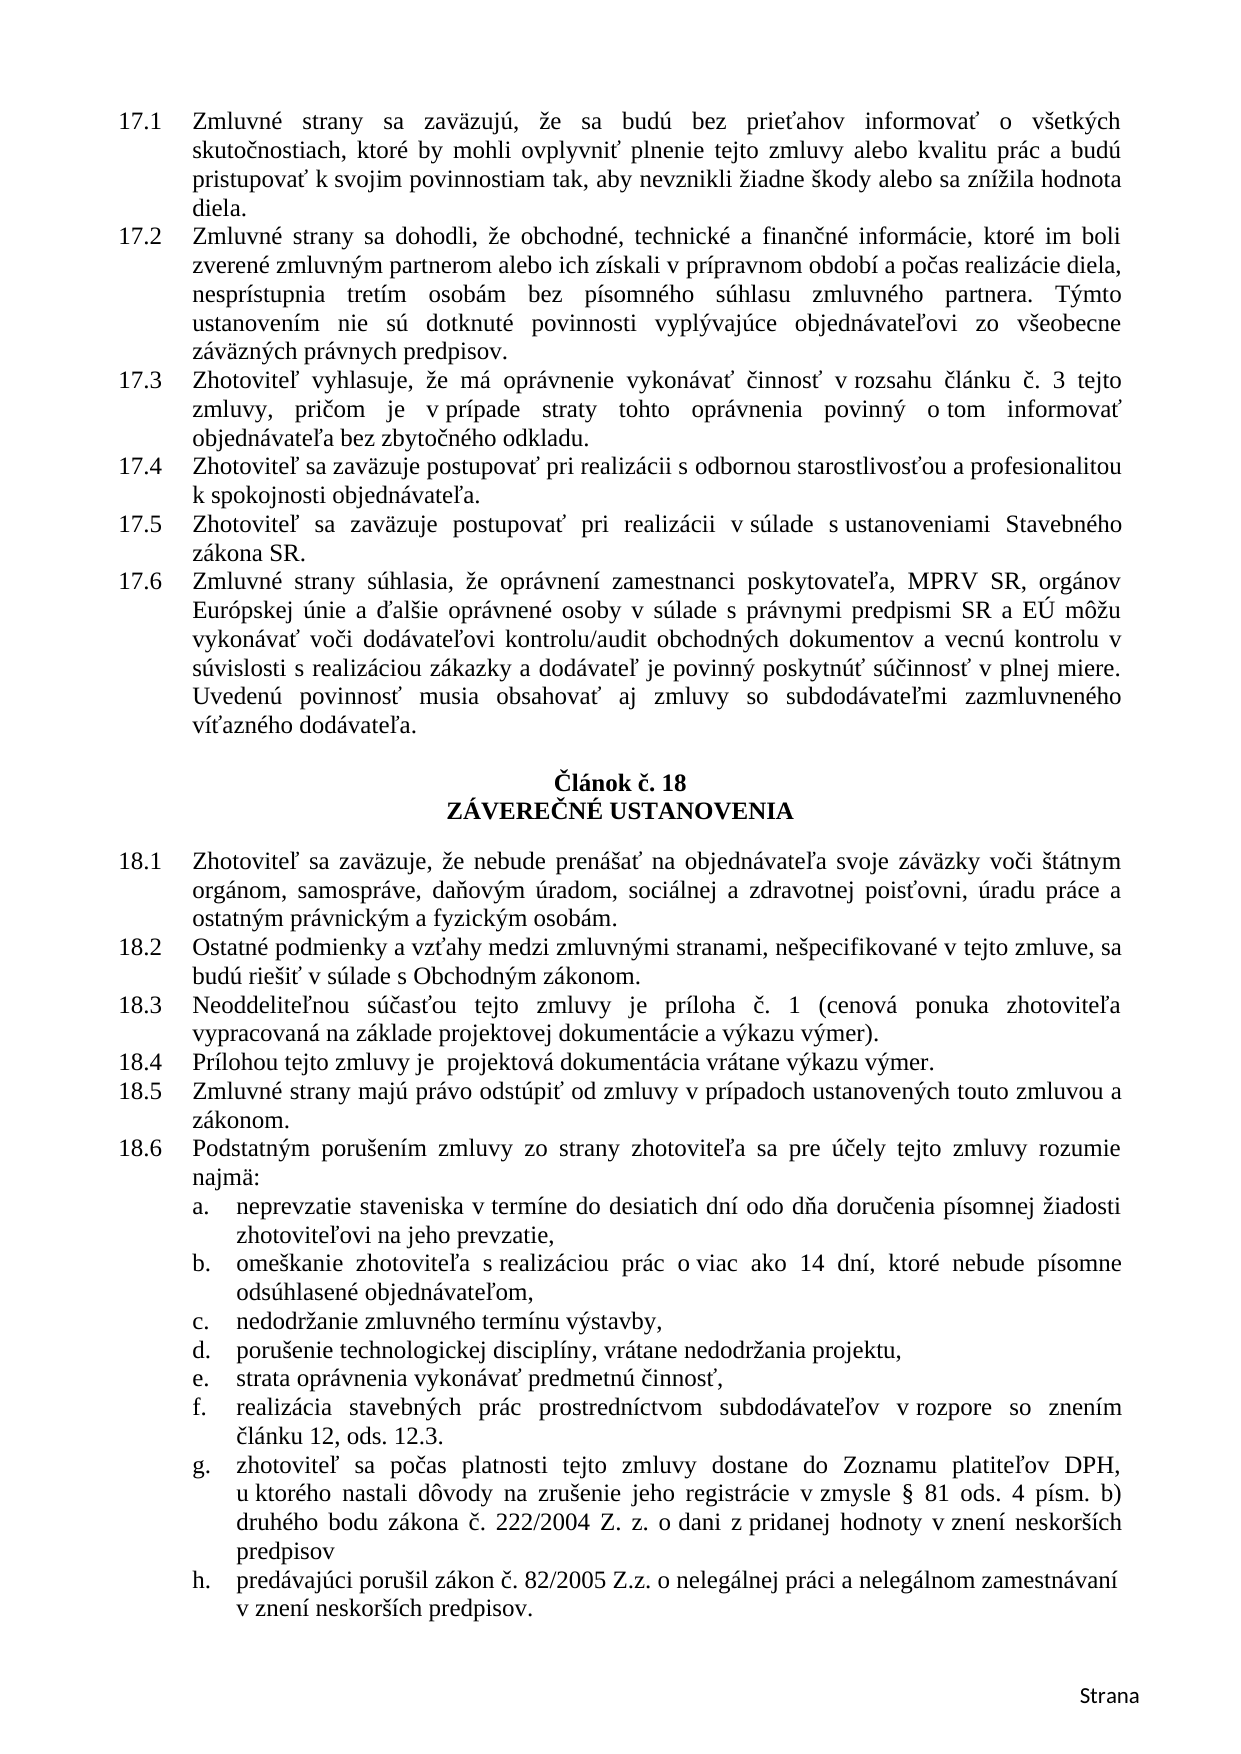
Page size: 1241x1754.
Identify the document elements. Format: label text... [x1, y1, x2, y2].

list Zhotoviteľ sa zaväzuje postupovať pri realizácii v súlade s ustanoveniami Stavebného zákona SR. [118, 509, 1122, 566]
list Zhotoviteľ sa zaväzuje postupovať pri realizácii s odbornou starostlivosťou a profesionalitou k spokojnosti objednávateľa. [118, 451, 1122, 509]
list Neoddeliteľnou súčasťou tejto zmluvy je príloha č. 1 (cenová ponuka zhotoviteľa vypracovaná na základe projektovej dokumentácie a výkazu výmer). [118, 990, 1122, 1047]
list predávajúci porušil zákon č. 82/2005 Z.z. o nelegálnej práci a nelegálnom zamestnávaní v znení neskorších predpisov. [192, 1565, 1122, 1622]
list Zhotoviteľ sa zaväzuje, že nebude prenášať na objednávateľa svoje záväzky voči štátnym orgánom, samospráve, daňovým úradom, sociálnej a zdravotnej poisťovni, úradu práce a ostatným právnickým a fyzickým osobám. [118, 846, 1122, 932]
list Prílohou tejto zmluvy je projektová dokumentácia vrátane výkazu výmer. [118, 1047, 1122, 1076]
list neprevzatie staveniska v termíne do desiatich dní odo dňa doručenia písomnej žiadosti zhotoviteľovi na jeho prevzatie, [192, 1191, 1122, 1248]
list Zmluvné strany sa zaväzujú, že sa budú bez prieťahov informovať o všetkých skutočnostiach, ktoré by mohli ovplyvniť plnenie tejto zmluvy alebo kvalitu prác a budú pristupovať k svojim povinnostiam tak, aby nevznikli žiadne škody alebo sa znížila hodnota diela. [118, 106, 1122, 221]
list zhotoviteľ sa počas platnosti tejto zmluvy dostane do Zoznamu platiteľov DPH, u ktorého nastali dôvody na zrušenie jeho registrácie v zmysle § 81 ods. 4 písm. b) druhého bodu zákona č. 222/2004 Z. z. o dani z pridanej hodnoty v znení neskorších predpisov [192, 1450, 1122, 1565]
list Zmluvné strany majú právo odstúpiť od zmluvy v prípadoch ustanovených touto zmluvou a zákonom. [118, 1076, 1122, 1133]
text ZÁVEREČNÉ USTANOVENIA [118, 796, 1122, 825]
list porušenie technologickej disciplíny, vrátane nedodržania projektu, [192, 1335, 1122, 1363]
list Ostatné podmienky a vzťahy medzi zmluvnými stranami, nešpecifikované v tejto zmluve, sa budú riešiť v súlade s Obchodným zákonom. [118, 932, 1122, 990]
list Zmluvné strany súhlasia, že oprávnení zamestnanci poskytovateľa, MPRV SR, orgánov Európskej únie a ďalšie oprávnené osoby v súlade s právnymi predpismi SR a EÚ môžu vykonávať voči dodávateľovi kontrolu/audit obchodných dokumentov a vecnú kontrolu v súvislosti s realizáciou zákazky a dodávateľ je povinný poskytnúť súčinnosť v plnej miere. Uvedenú povinnosť musia obsahovať aj zmluvy so subdodávateľmi zazmluvneného víťazného dodávateľa. [118, 566, 1122, 739]
list Zhotoviteľ vyhlasuje, že má oprávnenie vykonávať činnosť v rozsahu článku č. 3 tejto zmluvy, pričom je v prípade straty tohto oprávnenia povinný o tom informovať objednávateľa bez zbytočného odkladu. [118, 365, 1122, 451]
list nedodržanie zmluvného termínu výstavby, [192, 1306, 1122, 1335]
list Zmluvné strany sa dohodli, že obchodné, technické a finančné informácie, ktoré im boli zverené zmluvným partnerom alebo ich získali v prípravnom období a počas realizácie diela, nesprístupnia tretím osobám bez písomného súhlasu zmluvného partnera. Týmto ustanovením nie sú dotknuté povinnosti vyplývajúce objednávateľovi zo všeobecne záväzných právnych predpisov. [118, 221, 1122, 365]
list omeškanie zhotoviteľa s realizáciou prác o viac ako 14 dní, ktoré nebude písomne odsúhlasené objednávateľom, [192, 1248, 1122, 1306]
list Podstatným porušením zmluvy zo strany zhotoviteľa sa pre účely tejto zmluvy rozumie najmä: [118, 1133, 1122, 1191]
list strata oprávnenia vykonávať predmetnú činnosť, [192, 1363, 1122, 1392]
text Článok č. 18 [118, 768, 1122, 796]
list realizácia stavebných prác prostredníctvom subdodávateľov v rozpore so znením článku 12, ods. 12.3. [192, 1392, 1122, 1450]
